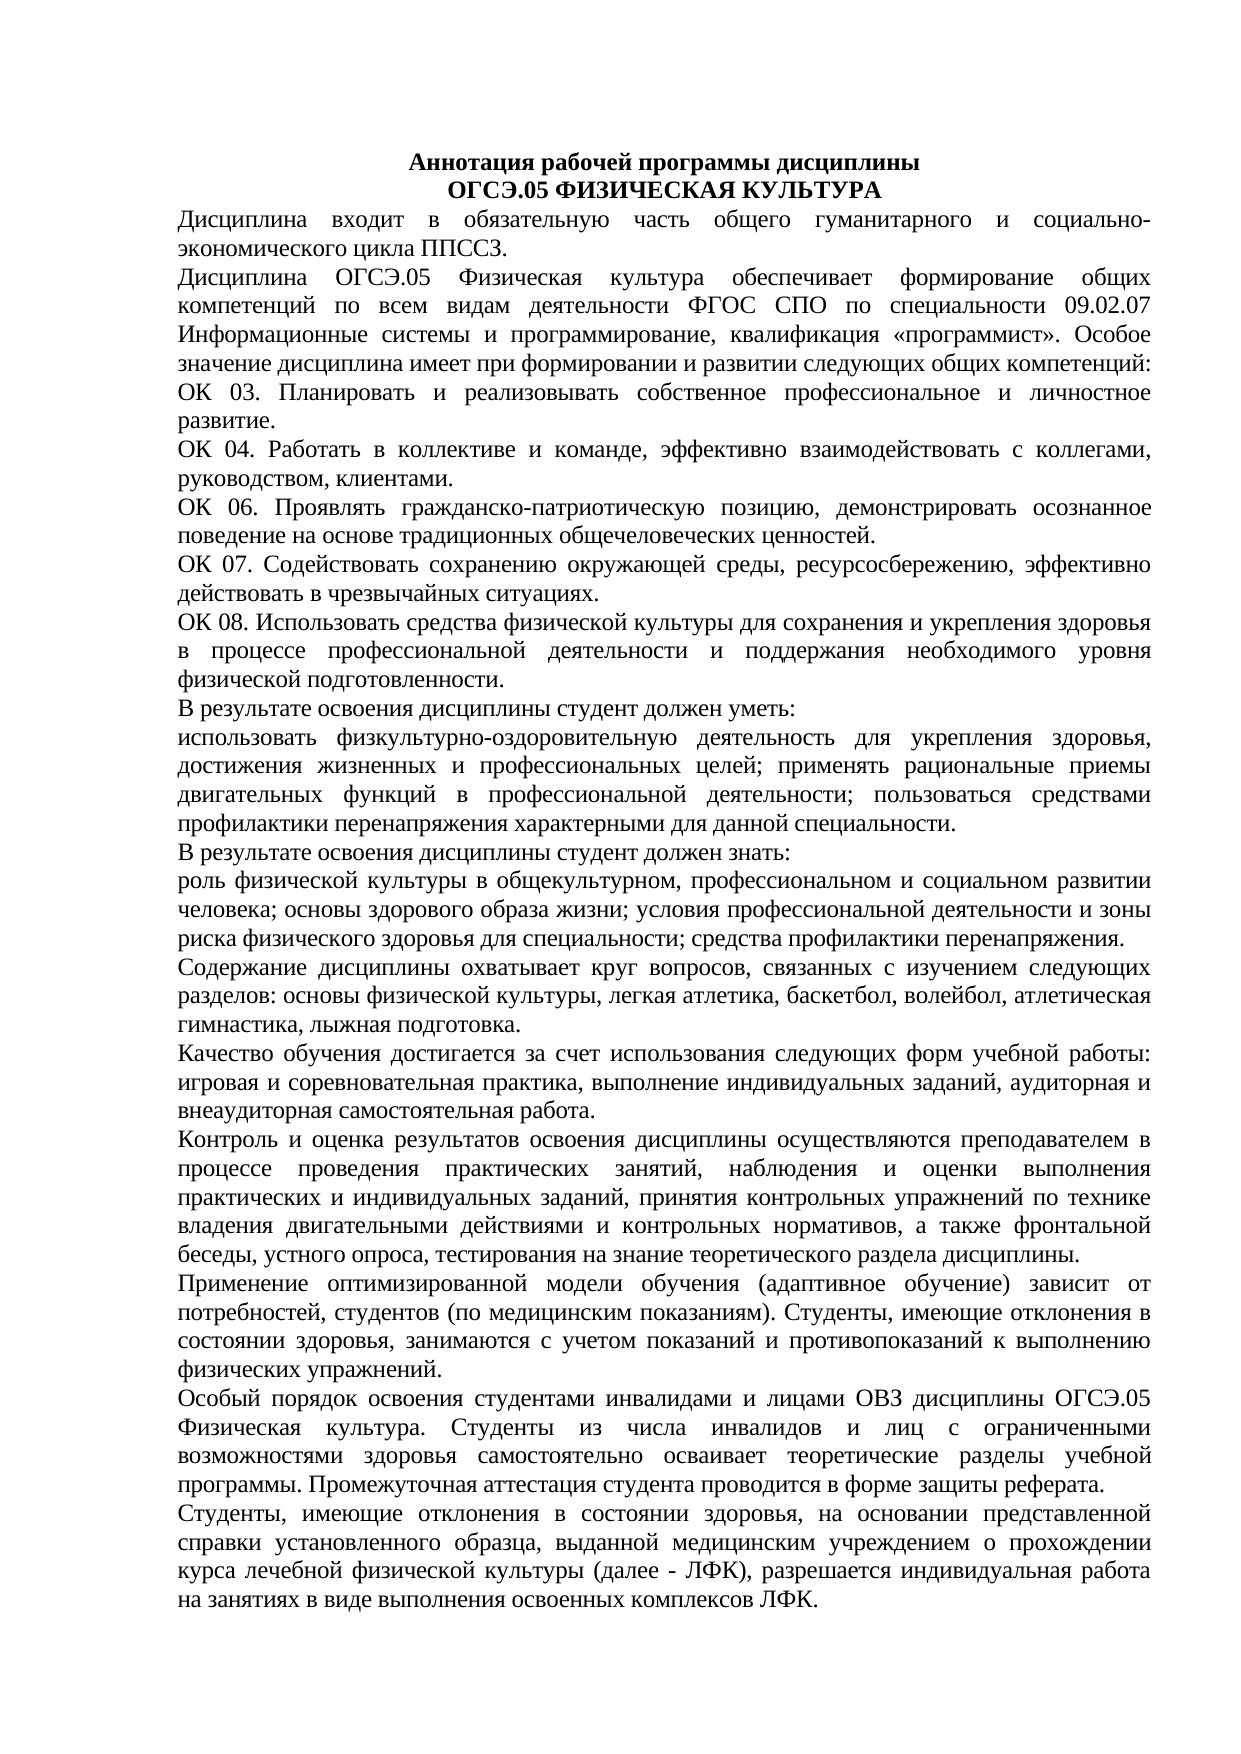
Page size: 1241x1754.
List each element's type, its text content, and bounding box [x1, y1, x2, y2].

text Аннотация рабочей программы дисциплины [177, 147, 1152, 176]
text Применение оптимизированной модели обучения (адаптивное обучение) зависит от потребностей, студентов (по медицинским показаниям). Студенты, имеющие отклонения в состоянии здоровья, занимаются с учетом показаний и противопоказаний к выполнению физических упражнений. [177, 1268, 1152, 1383]
text Дисциплина входит в обязательную часть общего гуманитарного и социально-экономического цикла ППССЗ. [177, 204, 1152, 262]
text Контроль и оценка результатов освоения дисциплины осуществляются преподавателем в процессе проведения практических занятий, наблюдения и оценки выполнения практических и индивидуальных заданий, принятия контрольных упражнений по технике владения двигательными действиями и контрольных нормативов, а также фронтальной беседы, устного опроса, тестирования на знание теоретического раздела дисциплины. [177, 1124, 1152, 1268]
text ОК 04. Работать в коллективе и команде, эффективно взаимодействовать с коллегами, руководством, клиентами. [177, 434, 1152, 492]
text Качество обучения достигается за счет использования следующих форм учебной работы: игровая и соревновательная практика, выполнение индивидуальных заданий, аудиторная и внеаудиторная самостоятельная работа. [177, 1038, 1152, 1124]
text Студенты, имеющие отклонения в состоянии здоровья, на основании представленной справки установленного образца, выданной медицинским учреждением о прохождении курса лечебной физической культуры (далее - ЛФК), разрешается индивидуальная работа на занятиях в виде выполнения освоенных комплексов ЛФК. [177, 1498, 1152, 1613]
text ОГСЭ.05 ФИЗИЧЕСКАЯ КУЛЬТУРА [177, 176, 1152, 204]
text ОК 07. Содействовать сохранению окружающей среды, ресурсосбережению, эффективно действовать в чрезвычайных ситуациях. [177, 549, 1152, 607]
text ОК 06. Проявлять гражданско-патриотическую позицию, демонстрировать осознанное поведение на основе традиционных общечеловеческих ценностей. [177, 492, 1152, 549]
text использовать физкультурно-оздоровительную деятельность для укрепления здоровья, достижения жизненных и профессиональных целей; применять рациональные приемы двигательных функций в профессиональной деятельности; пользоваться средствами профилактики перенапряжения характерными для данной специальности. [177, 722, 1152, 837]
text ОК 03. Планировать и реализовывать собственное профессиональное и личностное развитие. [177, 377, 1152, 434]
text ОК 08. Использовать средства физической культуры для сохранения и укрепления здоровья в процессе профессиональной деятельности и поддержания необходимого уровня физической подготовленности. [177, 607, 1152, 693]
text Дисциплина ОГСЭ.05 Физическая культура обеспечивает формирование общих компетенций по всем видам деятельности ФГОС СПО по специальности 09.02.07 Информационные системы и программирование, квалификация «программист». Особое значение дисциплина имеет при формировании и развитии следующих общих компетенций: [177, 262, 1152, 377]
text В результате освоения дисциплины студент должен уметь: [177, 693, 1152, 722]
text Содержание дисциплины охватывает круг вопросов, связанных с изучением следующих разделов: основы физической культуры, легкая атлетика, баскетбол, волейбол, атлетическая гимнастика, лыжная подготовка. [177, 952, 1152, 1038]
text Особый порядок освоения студентами инвалидами и лицами ОВЗ дисциплины ОГСЭ.05 Физическая культура. Студенты из числа инвалидов и лиц с ограниченными возможностями здоровья самостоятельно осваивает теоретические разделы учебной программы. Промежуточная аттестация студента проводится в форме защиты реферата. [177, 1383, 1152, 1498]
text В результате освоения дисциплины студент должен знать: [177, 837, 1152, 866]
text роль физической культуры в общекультурном, профессиональном и социальном развитии человека; основы здорового образа жизни; условия профессиональной деятельности и зоны риска физического здоровья для специальности; средства профилактики перенапряжения. [177, 866, 1152, 952]
